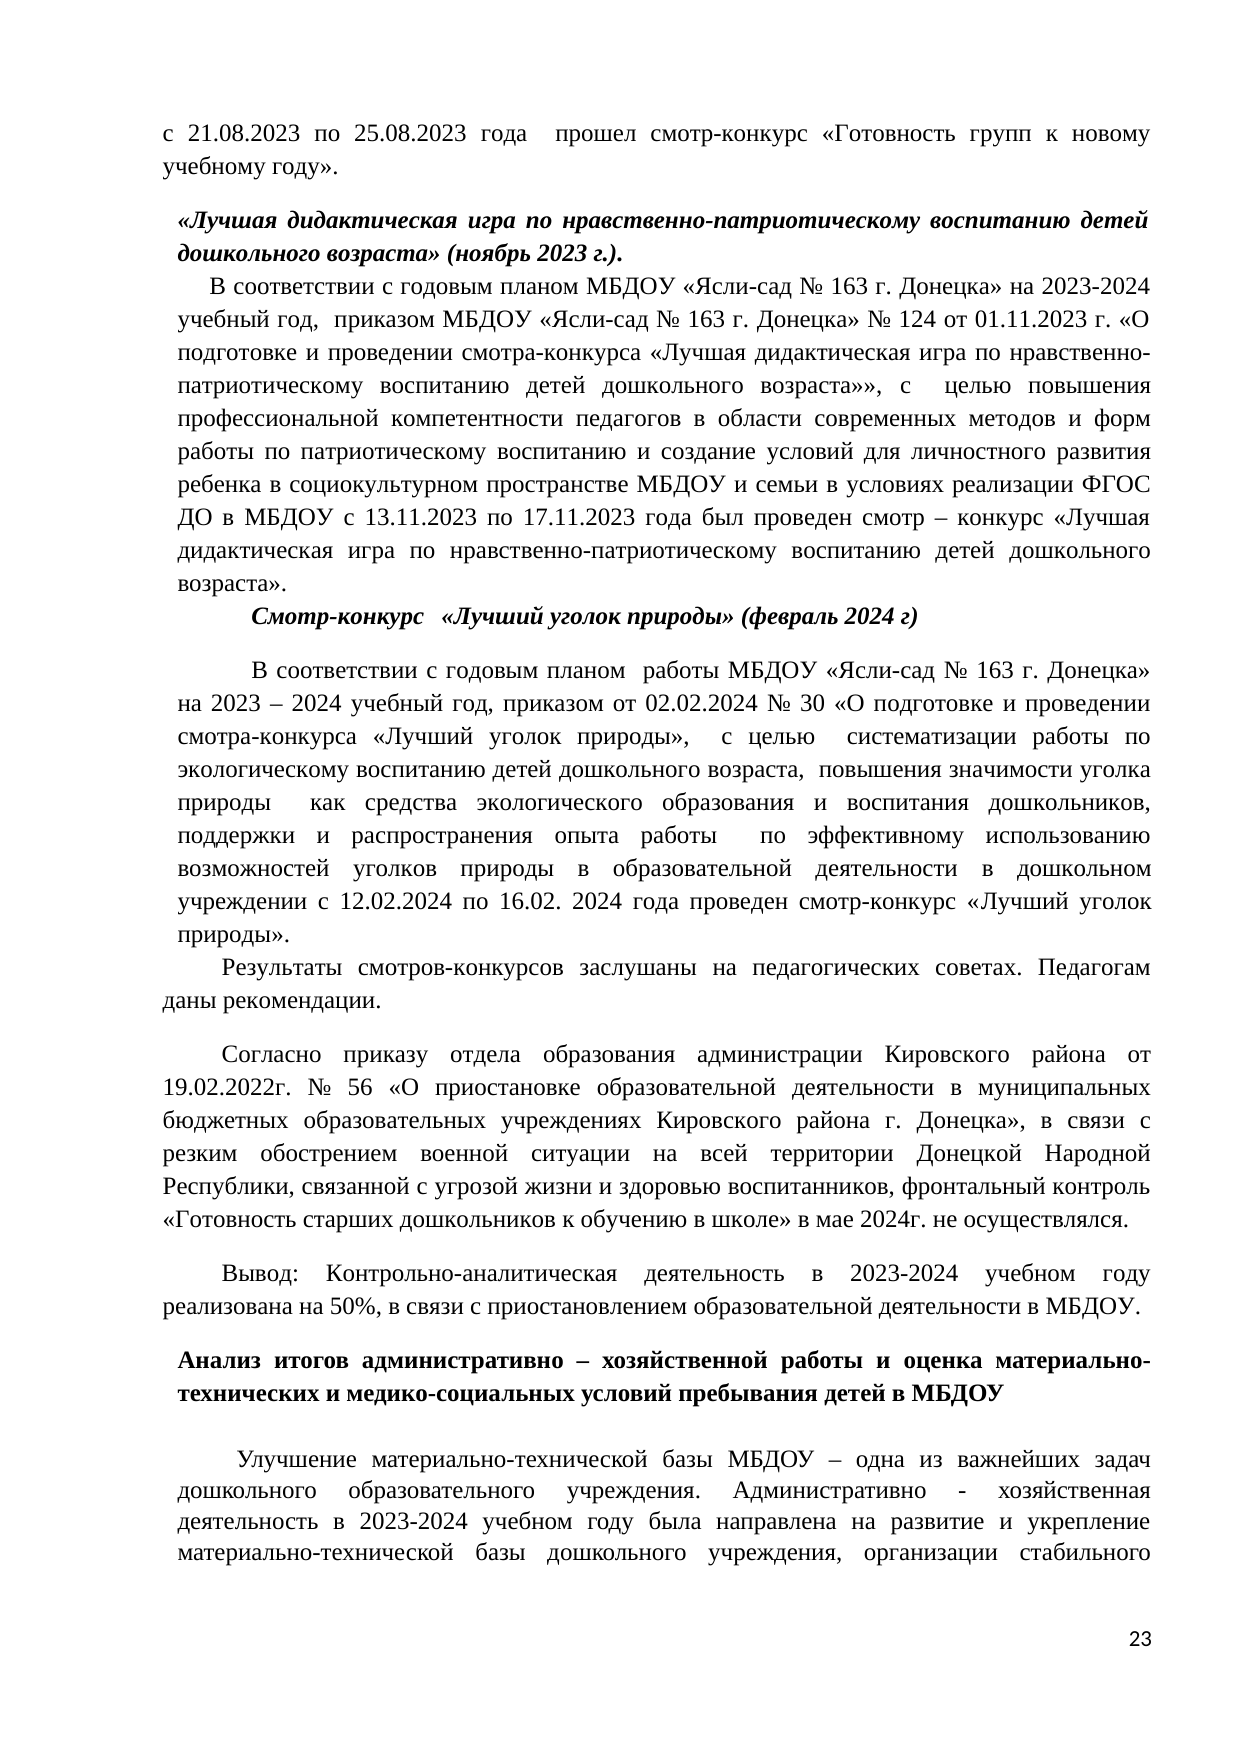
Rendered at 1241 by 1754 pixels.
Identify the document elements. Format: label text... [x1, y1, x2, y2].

text «Лучшая дидактическая игра по нравственно-патриотическому воспитанию детей дошкольного возраста» (ноябрь 2023 г.). [177, 205, 1152, 267]
text Смотр-конкурс «Лучший уголок природы» (февраль 2024 г) [177, 601, 1152, 630]
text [177, 1444, 1152, 1566]
text Вывод: Контрольно-аналитическая деятельность в 2023-2024 учебном году реализована на 50%, в связи с приостановлением образовательной деятельности в МБДОУ. [162, 1258, 1152, 1320]
text Анализ итогов административно – хозяйственной работы и оценка материально-технических и медико-социальных условий пребывания детей в МБДОУ [177, 1345, 1152, 1407]
text В соответствии с годовым планом работы МБДОУ «Ясли-сад № 163 г. Донецка» на 2023 – 2024 учебный год, приказом от 02.02.2024 № 30 «О подготовке и проведении смотра-конкурса «Лучший уголок природы», с целью систематизации работы по экологическому воспитанию детей дошкольного возраста, повышения значимости уголка природы как средства экологического образования и воспитания дошкольников, поддержки и распространения опыта работы по эффективному использованию возможностей уголков природы в образовательной деятельности в дошкольном учреждении с 12.02.2024 по 16.02. 2024 года проведен смотр-конкурс «Лучший уголок природы». [177, 655, 1152, 948]
text Согласно приказу отдела образования администрации Кировского района от 19.02.2022г. № 56 «О приостановке образовательной деятельности в муниципальных бюджетных образовательных учреждениях Кировского района г. Донецка», в связи с резким обострением военной ситуации на всей территории Донецкой Народной Республики, связанной с угрозой жизни и здоровью воспитанников, фронтальный контроль «Готовность старших дошкольников к обучению в школе» в мае 2024г. не осуществлялся. [162, 1039, 1152, 1233]
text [162, 118, 1152, 180]
text В соответствии с годовым планом МБДОУ «Ясли-сад № 163 г. Донецка» на 2023-2024 учебный год, приказом МБДОУ «Ясли-сад № 163 г. Донецка» № 124 от 01.11.2023 г. «О подготовке и проведении смотра-конкурса «Лучшая дидактическая игра по нравственно-патриотическому воспитанию детей дошкольного возраста»», с целью повышения профессиональной компетентности педагогов в области современных методов и форм работы по патриотическому воспитанию и создание условий для личностного развития ребенка в социокультурном пространстве МБДОУ и семьи в условиях реализации ФГОС ДО в МБДОУ с 13.11.2023 по 17.11.2023 года был проведен смотр – конкурс «Лучшая дидактическая игра по нравственно-патриотическому воспитанию детей дошкольного возраста». [177, 271, 1152, 597]
text Результаты смотров-конкурсов заслушаны на педагогических советах. Педагогам даны рекомендации. [162, 952, 1152, 1014]
